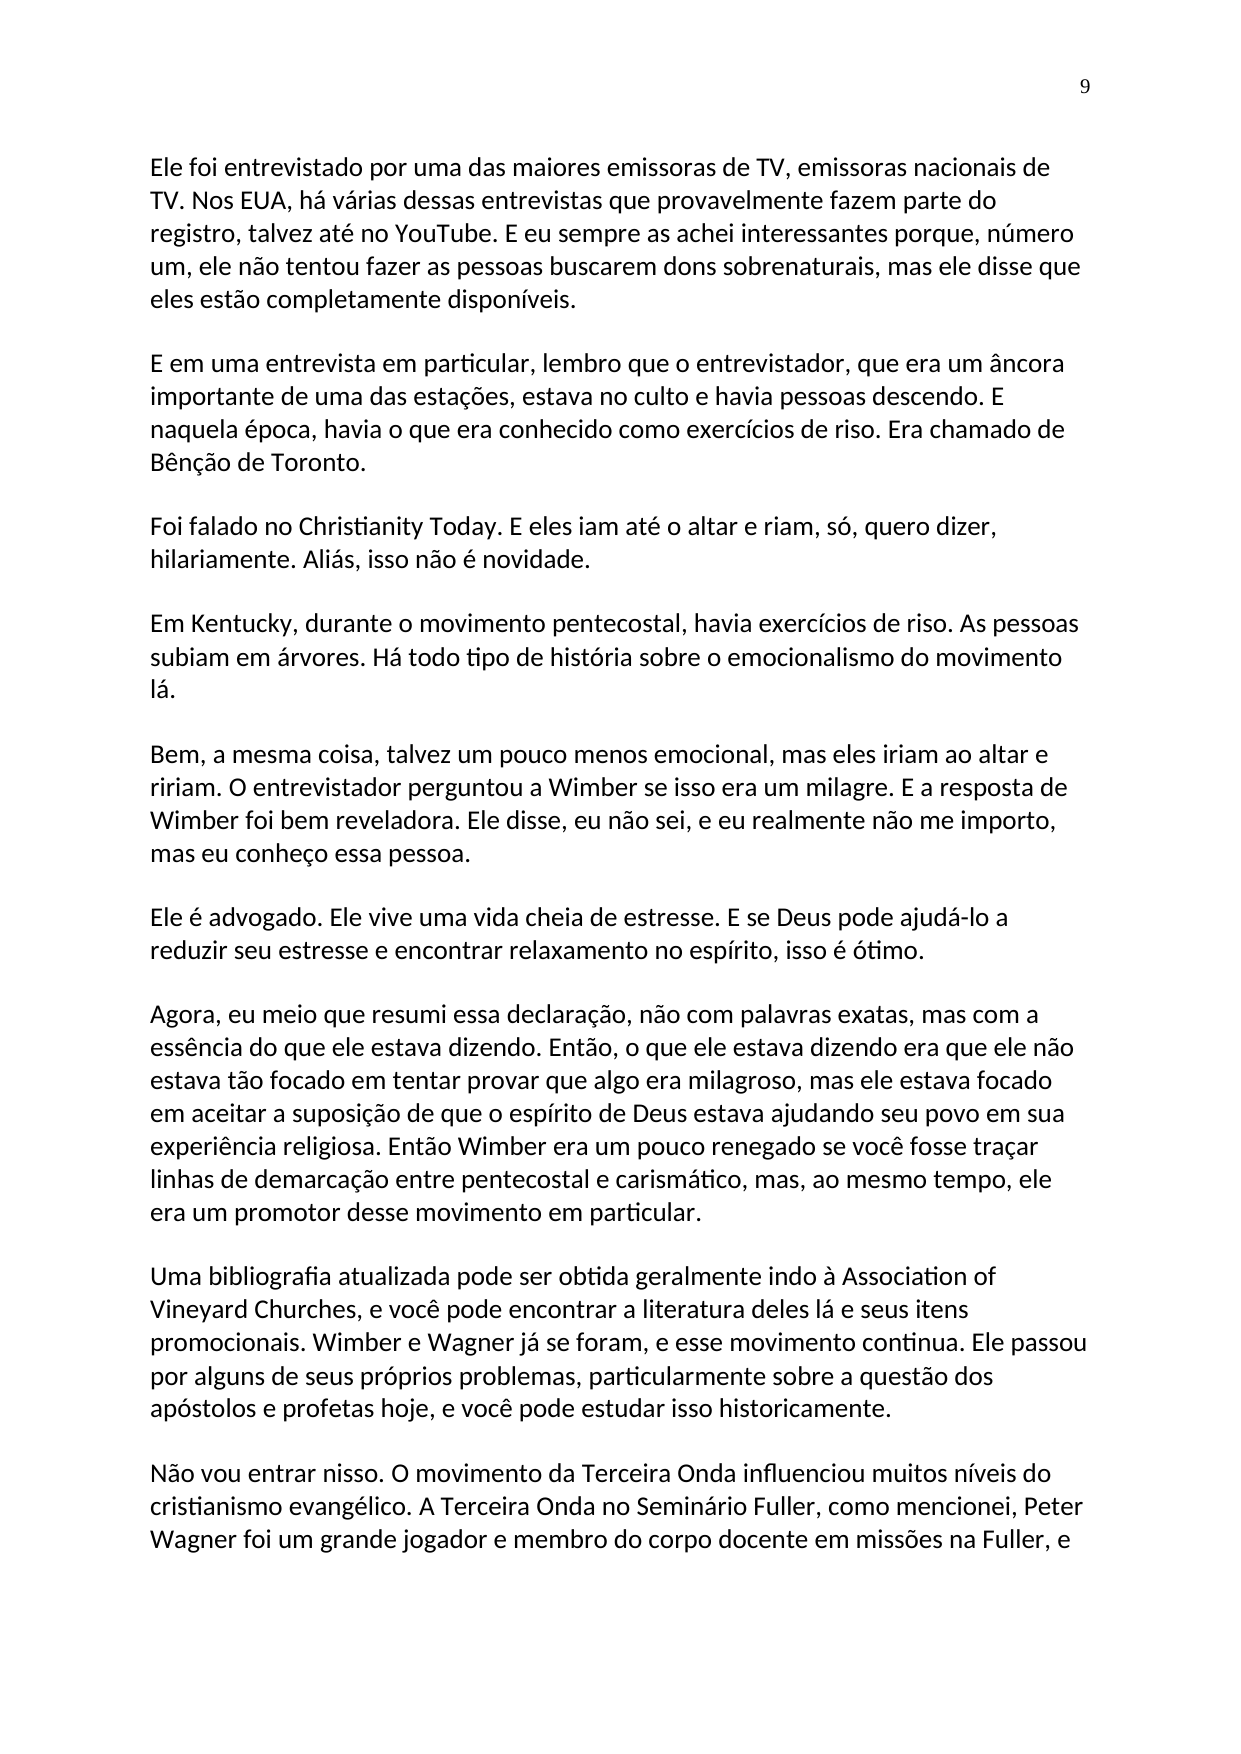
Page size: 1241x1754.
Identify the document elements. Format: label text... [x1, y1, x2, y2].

text Em Kentucky, durante o movimento pentecostal, havia exercícios de riso. As pessoas subiam em árvores. Há todo tipo de história sobre o emocionalismo do movimento lá. [150, 607, 1090, 706]
text Agora, eu meio que resumi essa declaração, não com palavras exatas, mas com a essência do que ele estava dizendo. Então, o que ele estava dizendo era que ele não estava tão focado em tentar provar que algo era milagroso, mas ele estava focado em aceitar a suposição de que o espírito de Deus estava ajudando seu povo em sua experiência religiosa. Então Wimber era um pouco renegado se você fosse traçar linhas de demarcação entre pentecostal e carismático, mas, ao mesmo tempo, ele era um promotor desse movimento em particular. [150, 997, 1090, 1228]
text Uma bibliografia atualizada pode ser obtida geralmente indo à Association of Vineyard Churches, e você pode encontrar a literatura deles lá e seus itens promocionais. Wimber e Wagner já se foram, e esse movimento continua. Ele passou por alguns de seus próprios problemas, particularmente sobre a questão dos apóstolos e profetas hoje, e você pode estudar isso historicamente. [150, 1259, 1090, 1425]
text E em uma entrevista em particular, lembro que o entrevistador, que era um âncora importante de uma das estações, estava no culto e havia pessoas descendo. E naquela época, havia o que era conhecido como exercícios de riso. Era chamado de Bênção de Toronto. [150, 346, 1090, 478]
text Bem, a mesma coisa, talvez um pouco menos emocional, mas eles iriam ao altar e ririam. O entrevistador perguntou a Wimber se isso era um milagre. E a resposta de Wimber foi bem reveladora. Ele disse, eu não sei, e eu realmente não me importo, mas eu conheço essa pessoa. [150, 737, 1090, 869]
text Ele foi entrevistado por uma das maiores emissoras de TV, emissoras nacionais de TV. Nos EUA, há várias dessas entrevistas que provavelmente fazem parte do registro, talvez até no YouTube. E eu sempre as achei interessantes porque, número um, ele não tentou fazer as pessoas buscarem dons sobrenaturais, mas ele disse que eles estão completamente disponíveis. [150, 150, 1090, 315]
text Ele é advogado. Ele vive uma vida cheia de estresse. E se Deus pode ajudá-lo a reduzir seu estresse e encontrar relaxamento no espírito, isso é ótimo. [150, 900, 1090, 966]
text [150, 1456, 1090, 1555]
text Foi falado no Christianity Today. E eles iam até o altar e riam, só, quero dizer, hilariamente. Aliás, isso não é novidade. [150, 509, 1090, 576]
